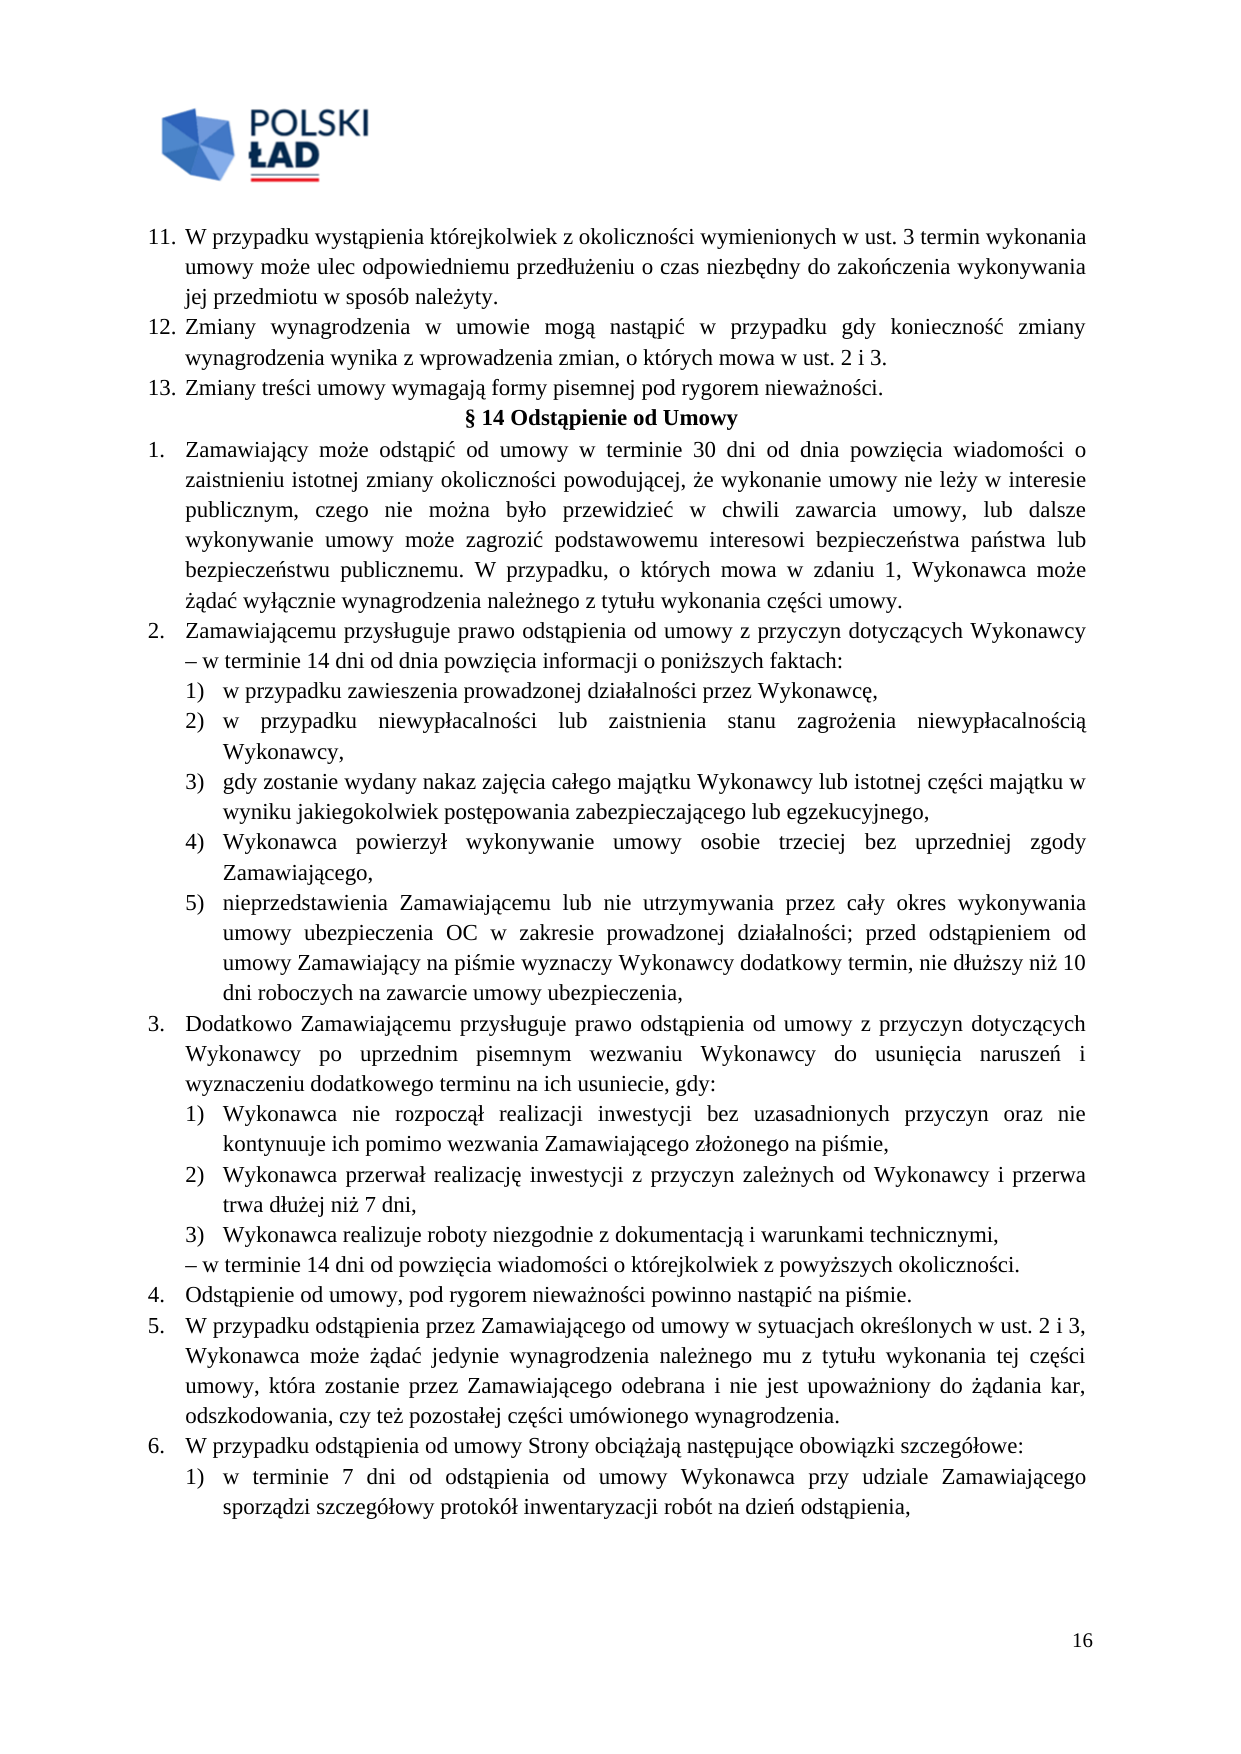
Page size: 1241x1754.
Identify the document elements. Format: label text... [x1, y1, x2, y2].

list W przypadku odstąpienia od umowy Strony obciążają następujące obowiązki szczegółowe: [148, 1433, 1087, 1459]
list Zmiany treści umowy wymagają formy pisemnej pod rygorem nieważności. [148, 374, 1087, 400]
list Wykonawca powierzył wykonywanie umowy osobie trzeciej bez uprzedniej zgody Zamawiającego, [185, 828, 1087, 885]
list w terminie 7 dni od odstąpienia od umowy Wykonawca przy udziale Zamawiającego sporządzi szczegółowy protokół inwentaryzacji robót na dzień odstąpienia, [185, 1463, 1087, 1519]
list gdy zostanie wydany nakaz zajęcia całego majątku Wykonawcy lub istotnej części majątku w wyniku jakiegokolwiek postępowania zabezpieczającego lub egzekucyjnego, [185, 768, 1087, 824]
picture [147, 73, 409, 223]
list w przypadku niewypłacalności lub zaistnienia stanu zagrożenia niewypłacalnością Wykonawcy, [185, 708, 1087, 764]
list Zmiany wynagrodzenia w umowie mogą nastąpić w przypadku gdy konieczność zmiany wynagrodzenia wynika z wprowadzenia zmian, o których mowa w ust. 2 i 3. [148, 313, 1087, 370]
text – w terminie 14 dni od powzięcia wiadomości o którejkolwiek z powyższych okoliczności. [185, 1251, 1093, 1278]
list Dodatkowo Zamawiającemu przysługuje prawo odstąpienia od umowy z przyczyn dotyczących Wykonawcy po uprzednim pisemnym wezwaniu Wykonawcy do usunięcia naruszeń i wyznaczeniu dodatkowego terminu na ich usuniecie, gdy: [148, 1010, 1087, 1096]
list w przypadku zawieszenia prowadzonej działalności przez Wykonawcę, [185, 677, 1087, 704]
list Zamawiający może odstąpić od umowy w terminie 30 dni od dnia powzięcia wiadomości o zaistnieniu istotnej zmiany okoliczności powodującej, że wykonanie umowy nie leży w interesie publicznym, czego nie można było przewidzieć w chwili zawarcia umowy, lub dalsze wykonywanie umowy może zagrozić podstawowemu interesowi bezpieczeństwa państwa lub bezpieczeństwu publicznemu. W przypadku, o których mowa w zdaniu 1, Wykonawca może żądać wyłącznie wynagrodzenia należnego z tytułu wykonania części umowy. [148, 436, 1087, 613]
list Odstąpienie od umowy, pod rygorem nieważności powinno nastąpić na piśmie. [148, 1282, 1087, 1308]
text § 14 Odstąpienie od Umowy [148, 404, 1055, 430]
list Wykonawca realizuje roboty niezgodnie z dokumentacją i warunkami technicznymi, [185, 1221, 1087, 1247]
list W przypadku odstąpienia przez Zamawiającego od umowy w sytuacjach określonych w ust. 2 i 3, Wykonawca może żądać jedynie wynagrodzenia należnego mu z tytułu wykonania tej części umowy, która zostanie przez Zamawiającego odebrana i nie jest upoważniony do żądania kar, odszkodowania, czy też pozostałej części umówionego wynagrodzenia. [148, 1312, 1087, 1429]
list W przypadku wystąpienia którejkolwiek z okoliczności wymienionych w ust. 3 termin wykonania umowy może ulec odpowiedniemu przedłużeniu o czas niezbędny do zakończenia wykonywania jej przedmiotu w sposób należyty. [148, 223, 1087, 309]
list nieprzedstawienia Zamawiającemu lub nie utrzymywania przez cały okres wykonywania umowy ubezpieczenia OC w zakresie prowadzonej działalności; przed odstąpieniem od umowy Zamawiający na piśmie wyznaczy Wykonawcy dodatkowy termin, nie dłuższy niż 10 dni roboczych na zawarcie umowy ubezpieczenia, [185, 889, 1087, 1006]
list Zamawiającemu przysługuje prawo odstąpienia od umowy z przyczyn dotyczących Wykonawcy – w terminie 14 dni od dnia powzięcia informacji o poniższych faktach: [148, 617, 1087, 673]
list Wykonawca przerwał realizację inwestycji z przyczyn zależnych od Wykonawcy i przerwa trwa dłużej niż 7 dni, [185, 1161, 1087, 1217]
list Wykonawca nie rozpoczął realizacji inwestycji bez uzasadnionych przyczyn oraz nie kontynuuje ich pomimo wezwania Zamawiającego złożonego na piśmie, [185, 1100, 1087, 1157]
